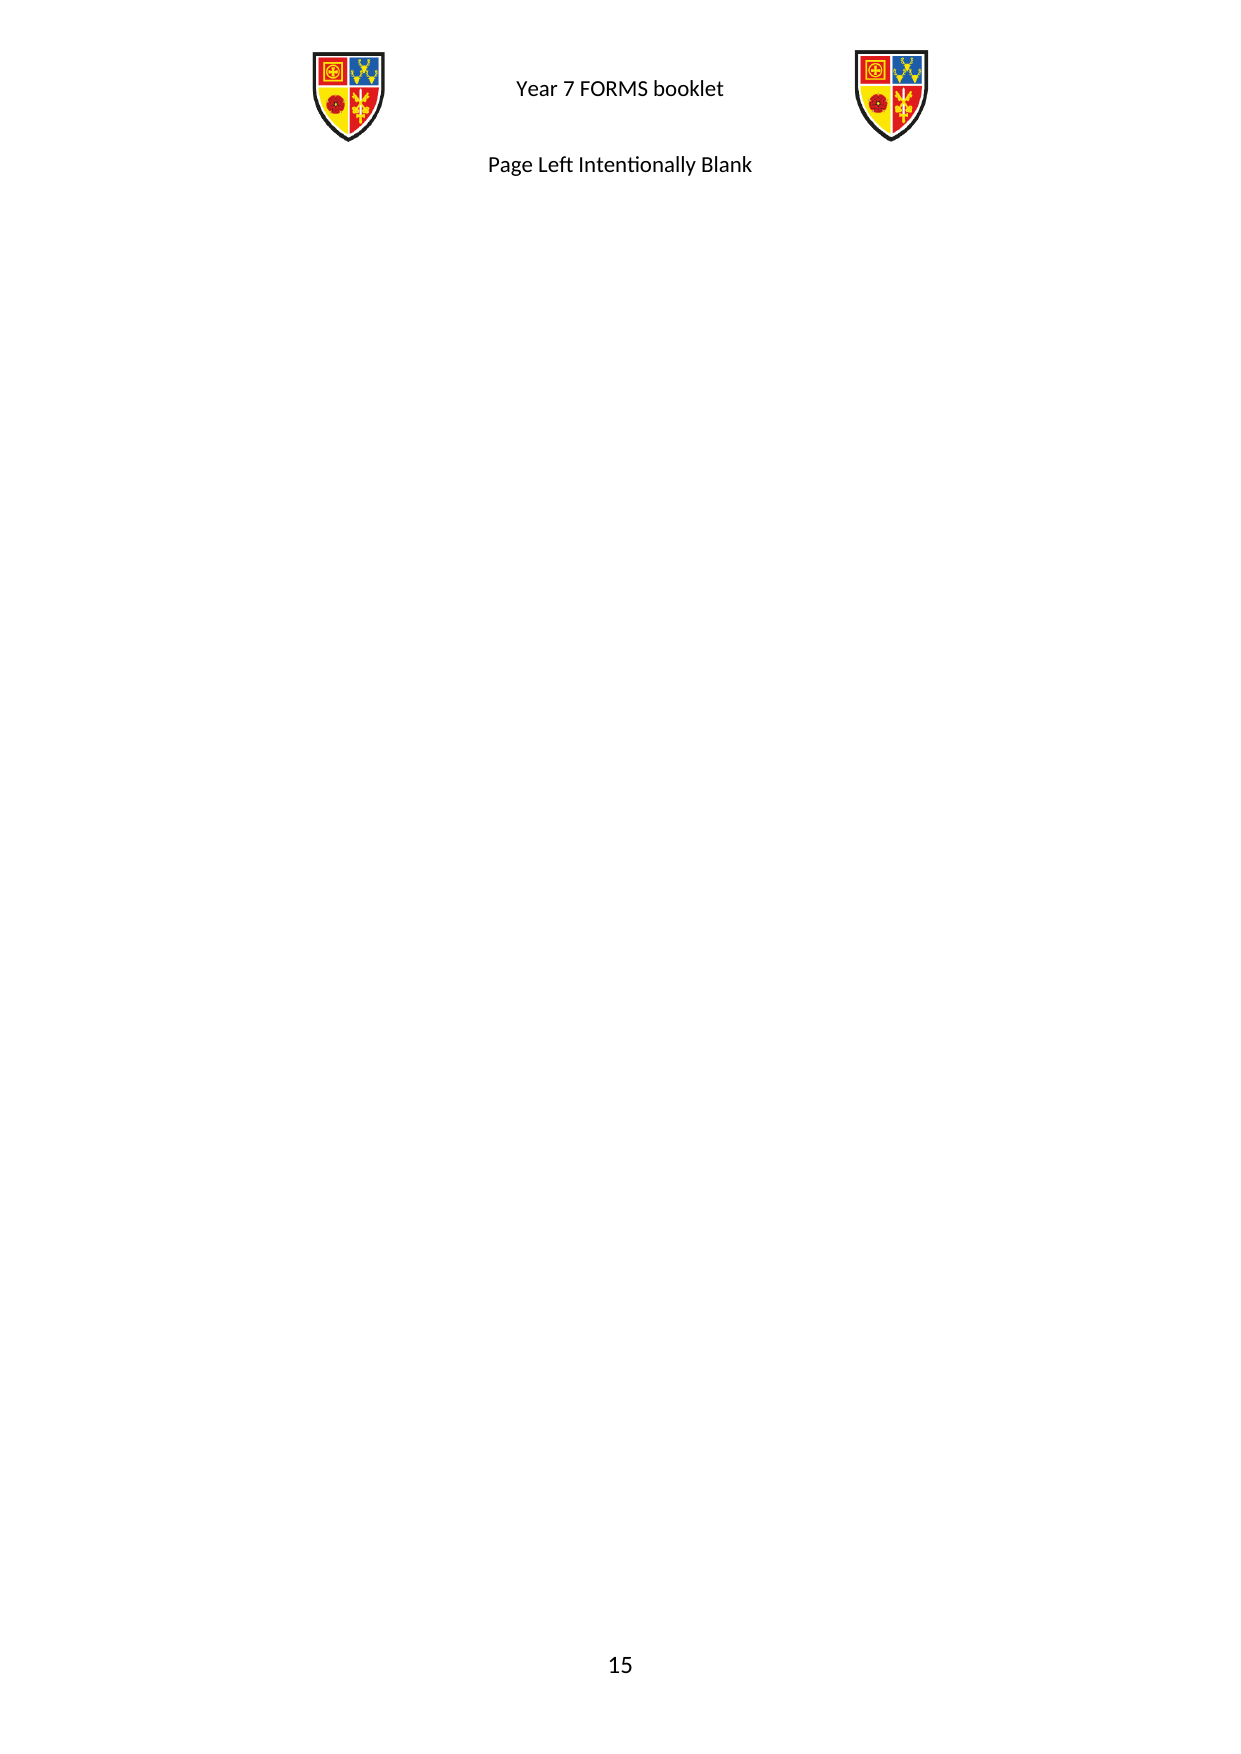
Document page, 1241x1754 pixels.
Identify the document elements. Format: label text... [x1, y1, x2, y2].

picture [854, 49, 936, 150]
picture [312, 52, 393, 150]
text Page Left Intentionally Blank [150, 150, 1090, 178]
